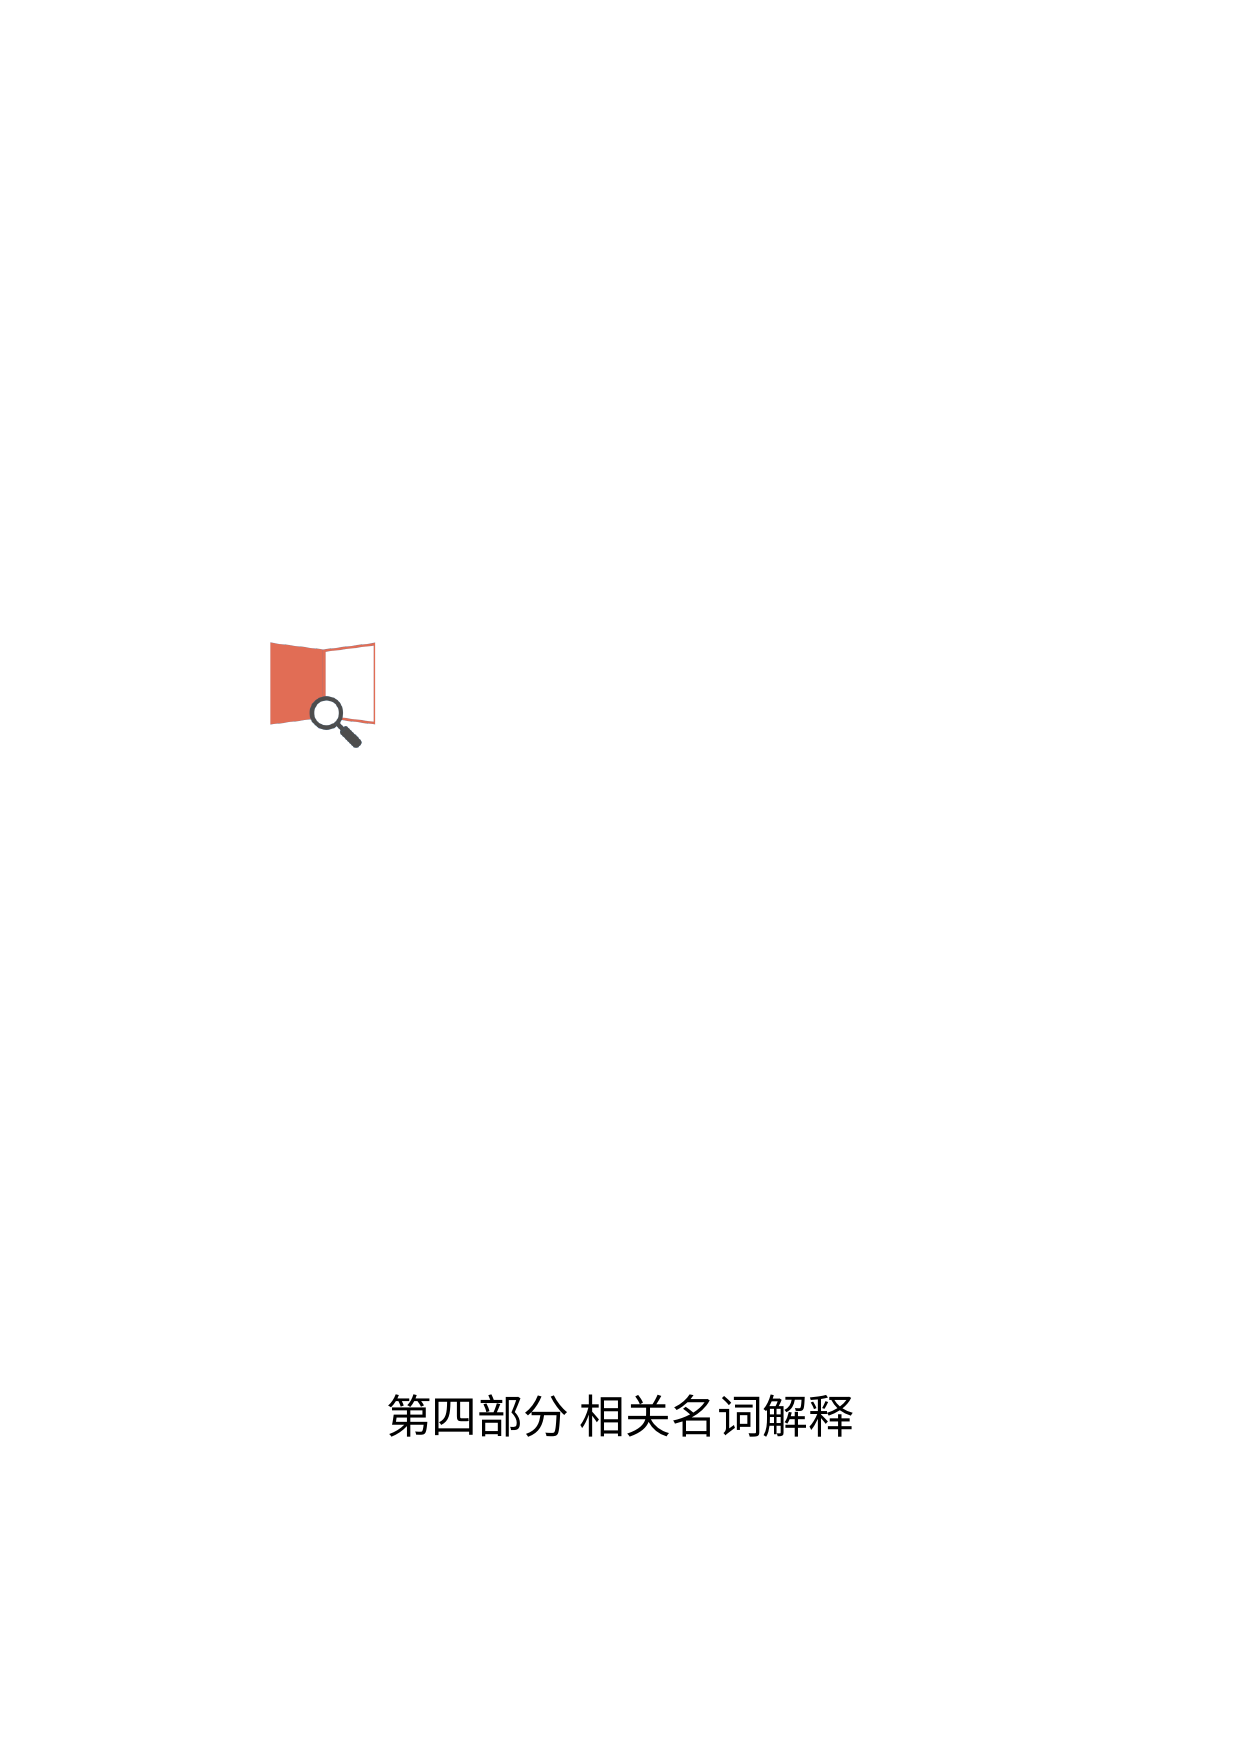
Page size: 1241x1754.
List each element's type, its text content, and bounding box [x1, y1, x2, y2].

text 第四部分 相关名词解释 [159, 1364, 1081, 1462]
picture [270, 642, 376, 748]
